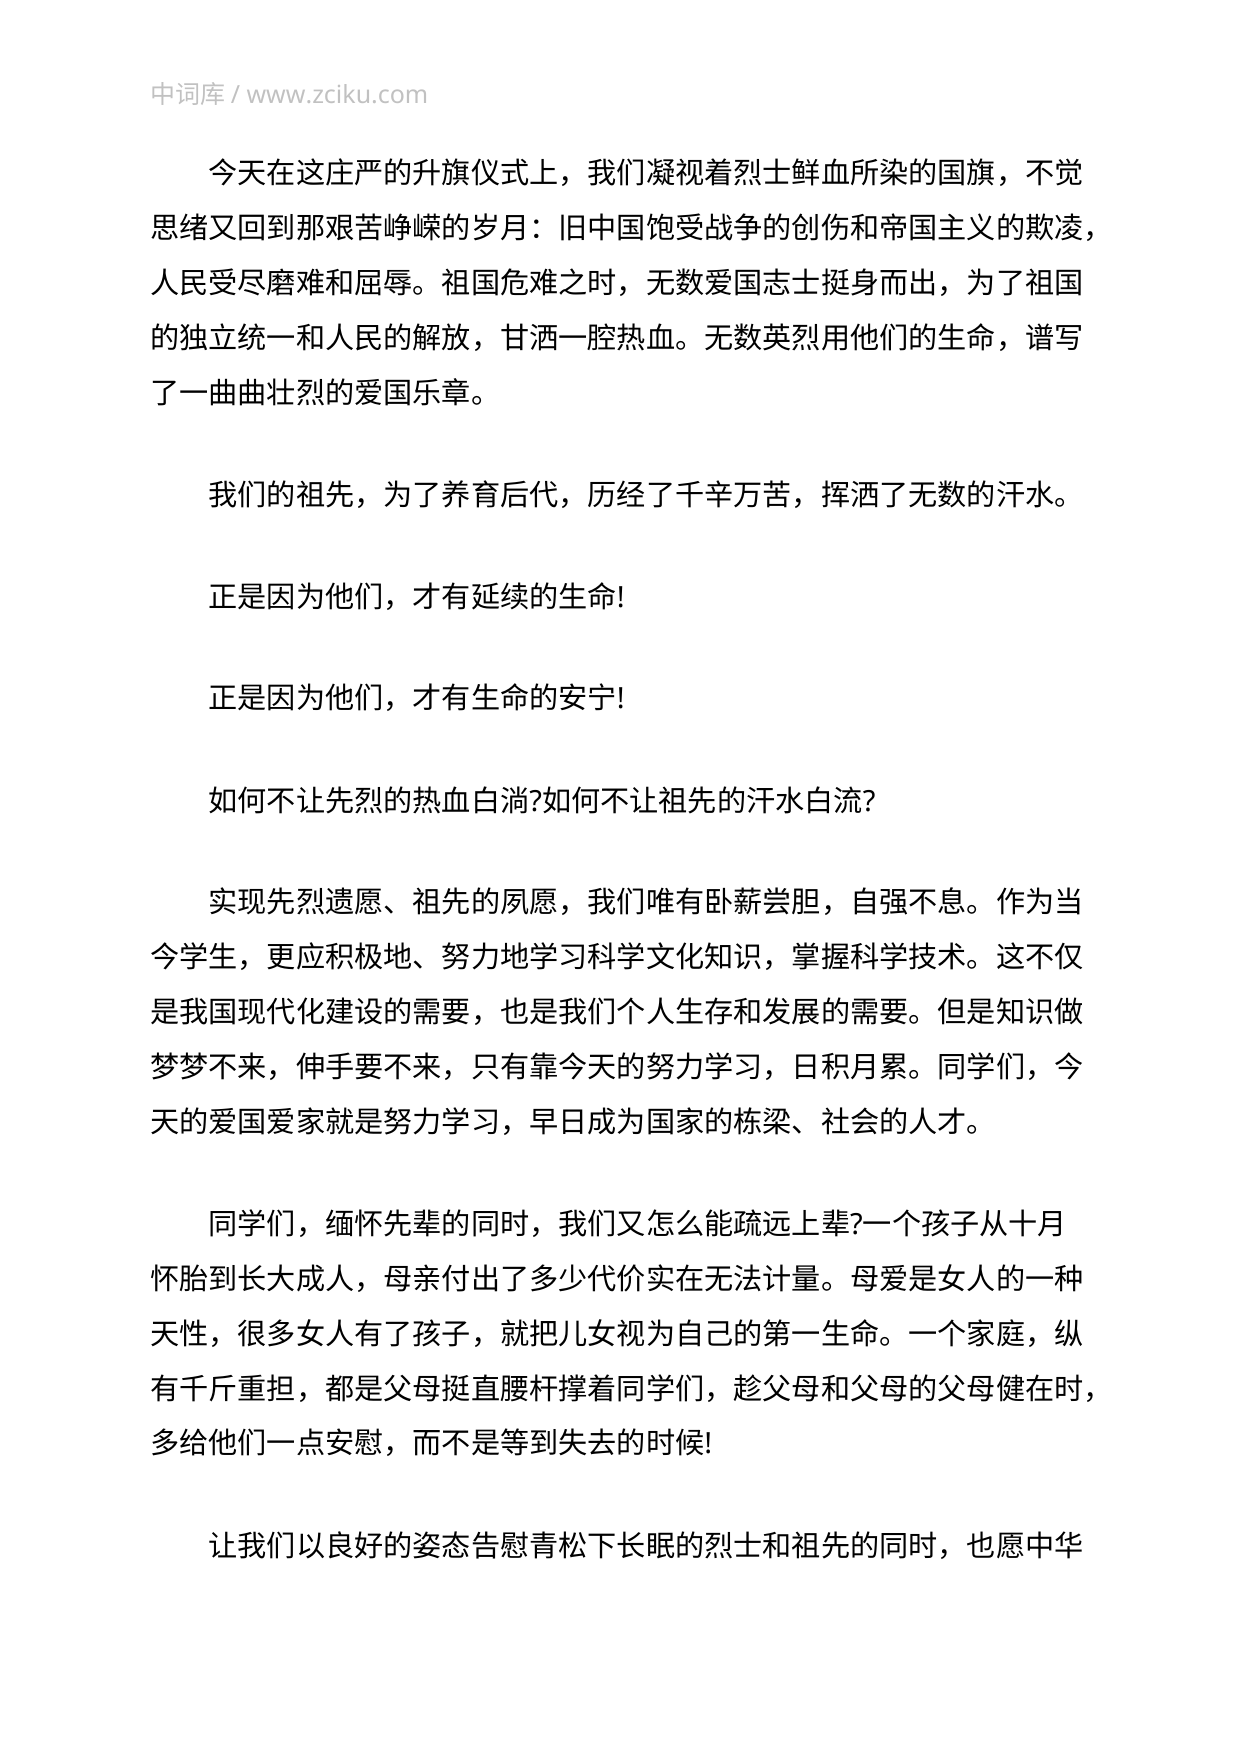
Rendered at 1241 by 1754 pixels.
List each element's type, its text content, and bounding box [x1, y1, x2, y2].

text 我们的祖先，为了养育后代，历经了千辛万苦，挥洒了无数的汗水。 [150, 471, 1090, 514]
text 实现先烈遗愿、祖先的夙愿，我们唯有卧薪尝胆，自强不息。作为当今学生，更应积极地、努力地学习科学文化知识，掌握科学技术。这不仅是我国现代化建设的需要，也是我们个人生存和发展的需要。但是知识做梦梦不来，伸手要不来，只有靠今天的努力学习，日积月累。同学们，今天的爱国爱家就是努力学习，早日成为国家的栋梁、社会的人才。 [150, 879, 1090, 1141]
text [150, 1522, 1090, 1564]
text 如何不让先烈的热血白淌?如何不让祖先的汗水白流? [150, 777, 1090, 819]
text 今天在这庄严的升旗仪式上，我们凝视着烈士鲜血所染的国旗，不觉思绪又回到那艰苦峥嵘的岁月：旧中国饱受战争的创伤和帝国主义的欺凌，人民受尽磨难和屈辱。祖国危难之时，无数爱国志士挺身而出，为了祖国的独立统一和人民的解放，甘洒一腔热血。无数英烈用他们的生命，谱写了一曲曲壮烈的爱国乐章。 [150, 150, 1090, 412]
text 同学们，缅怀先辈的同时，我们又怎么能疏远上辈?一个孩子从十月怀胎到长大成人，母亲付出了多少代价实在无法计量。母爱是女人的一种天性，很多女人有了孩子，就把儿女视为自己的第一生命。一个家庭，纵有千斤重担，都是父母挺直腰杆撑着同学们，趁父母和父母的父母健在时，多给他们一点安慰，而不是等到失去的时候! [150, 1200, 1090, 1462]
text 正是因为他们，才有生命的安宁! [150, 675, 1090, 717]
text 正是因为他们，才有延续的生命! [150, 573, 1090, 616]
